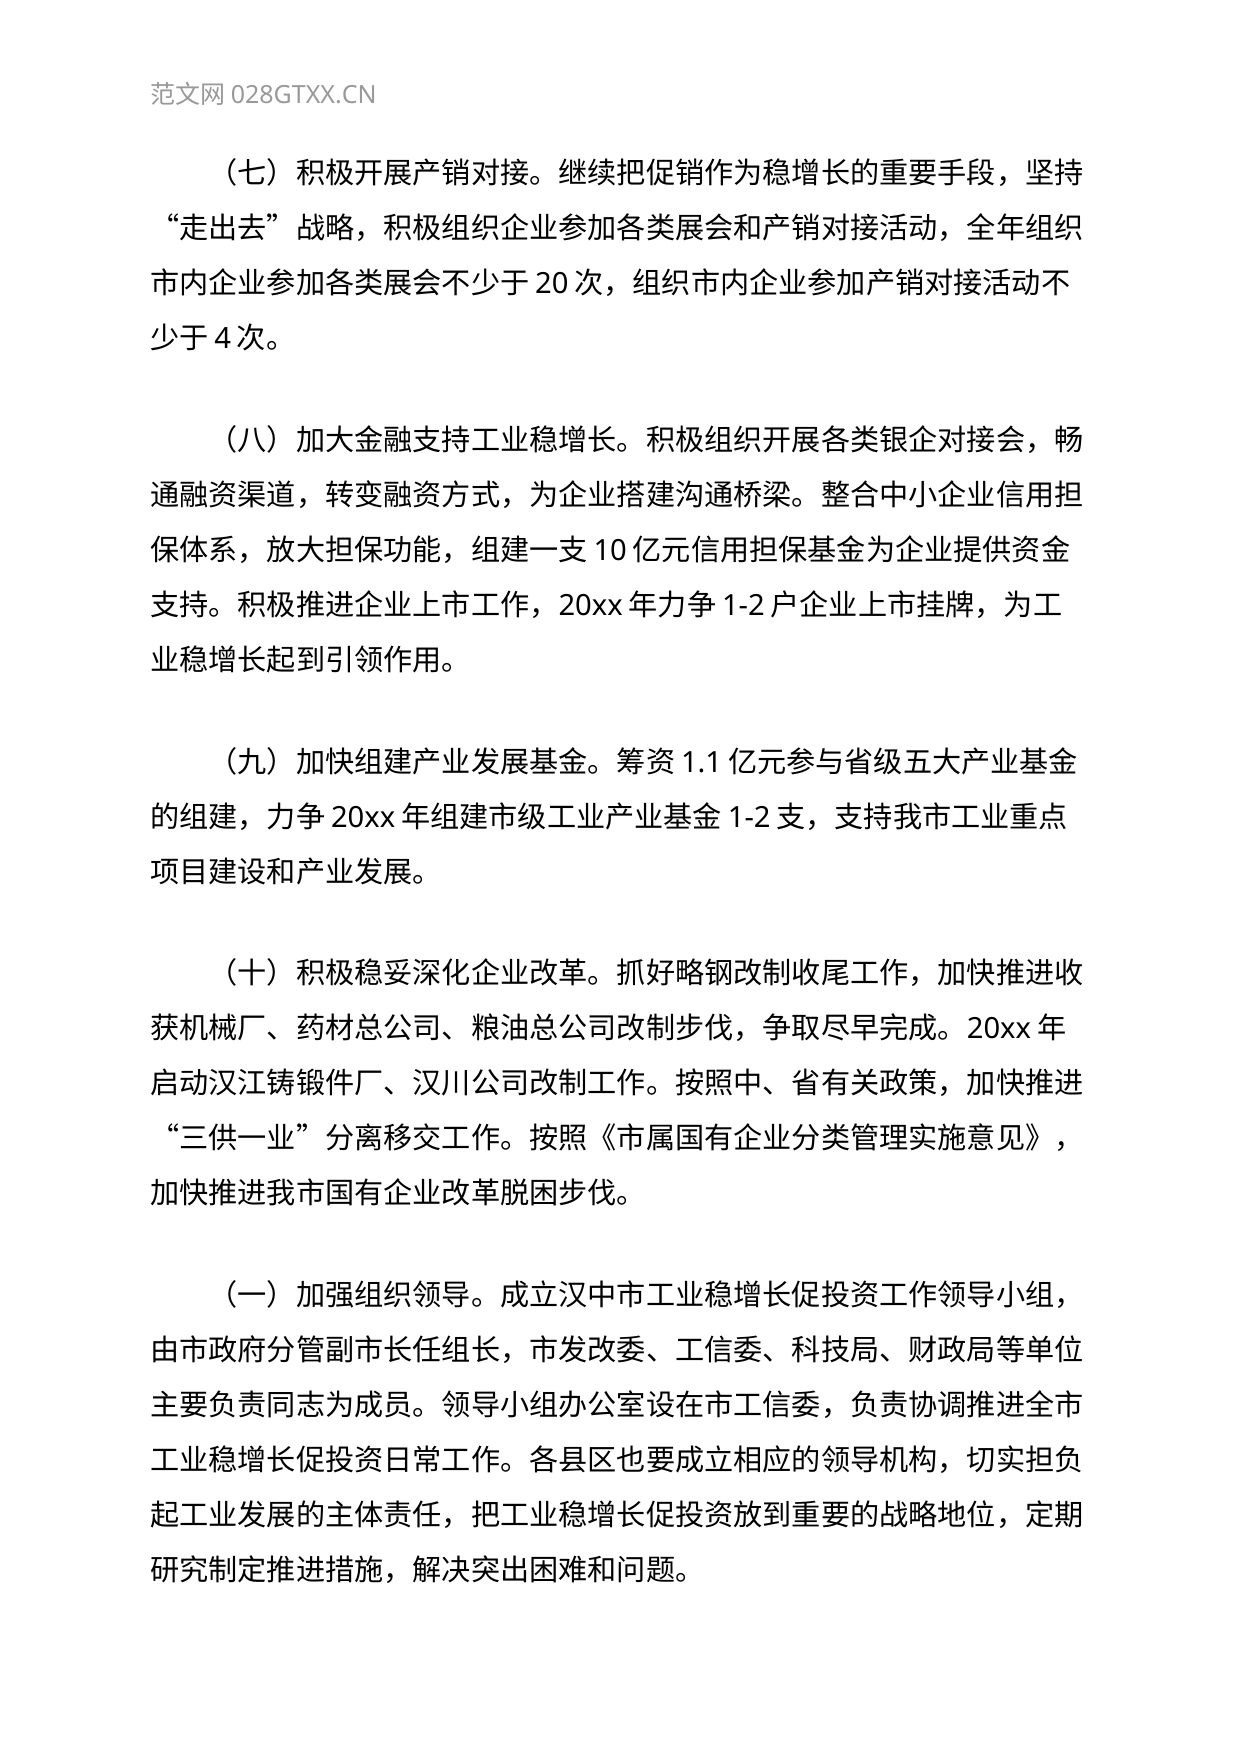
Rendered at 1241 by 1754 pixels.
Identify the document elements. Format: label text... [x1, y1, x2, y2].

text （七）积极开展产销对接。继续把促销作为稳增长的重要手段，坚持“走出去”战略，积极组织企业参加各类展会和产销对接活动，全年组织市内企业参加各类展会不少于20次，组织市内企业参加产销对接活动不少于4次。 [150, 150, 1090, 357]
text （十）积极稳妥深化企业改革。抓好略钢改制收尾工作，加快推进收获机械厂、药材总公司、粮油总公司改制步伐，争取尽早完成。20xx年启动汉江铸锻件厂、汉川公司改制工作。按照中、省有关政策，加快推进“三供一业”分离移交工作。按照《市属国有企业分类管理实施意见》，加快推进我市国有企业改革脱困步伐。 [150, 950, 1090, 1212]
text （九）加快组建产业发展基金。筹资1.1亿元参与省级五大产业基金的组建，力争20xx年组建市级工业产业基金1-2支，支持我市工业重点项目建设和产业发展。 [150, 738, 1090, 891]
text （一）加强组织领导。成立汉中市工业稳增长促投资工作领导小组，由市政府分管副市长任组长，市发改委、工信委、科技局、财政局等单位主要负责同志为成员。领导小组办公室设在市工信委，负责协调推进全市工业稳增长促投资日常工作。各县区也要成立相应的领导机构，切实担负起工业发展的主体责任，把工业稳增长促投资放到重要的战略地位，定期研究制定推进措施，解决突出困难和问题。 [150, 1272, 1090, 1588]
text （八）加大金融支持工业稳增长。积极组织开展各类银企对接会，畅通融资渠道，转变融资方式，为企业搭建沟通桥梁。整合中小企业信用担保体系，放大担保功能，组建一支10亿元信用担保基金为企业提供资金支持。积极推进企业上市工作，20xx年力争1-2户企业上市挂牌，为工业稳增长起到引领作用。 [150, 417, 1090, 679]
